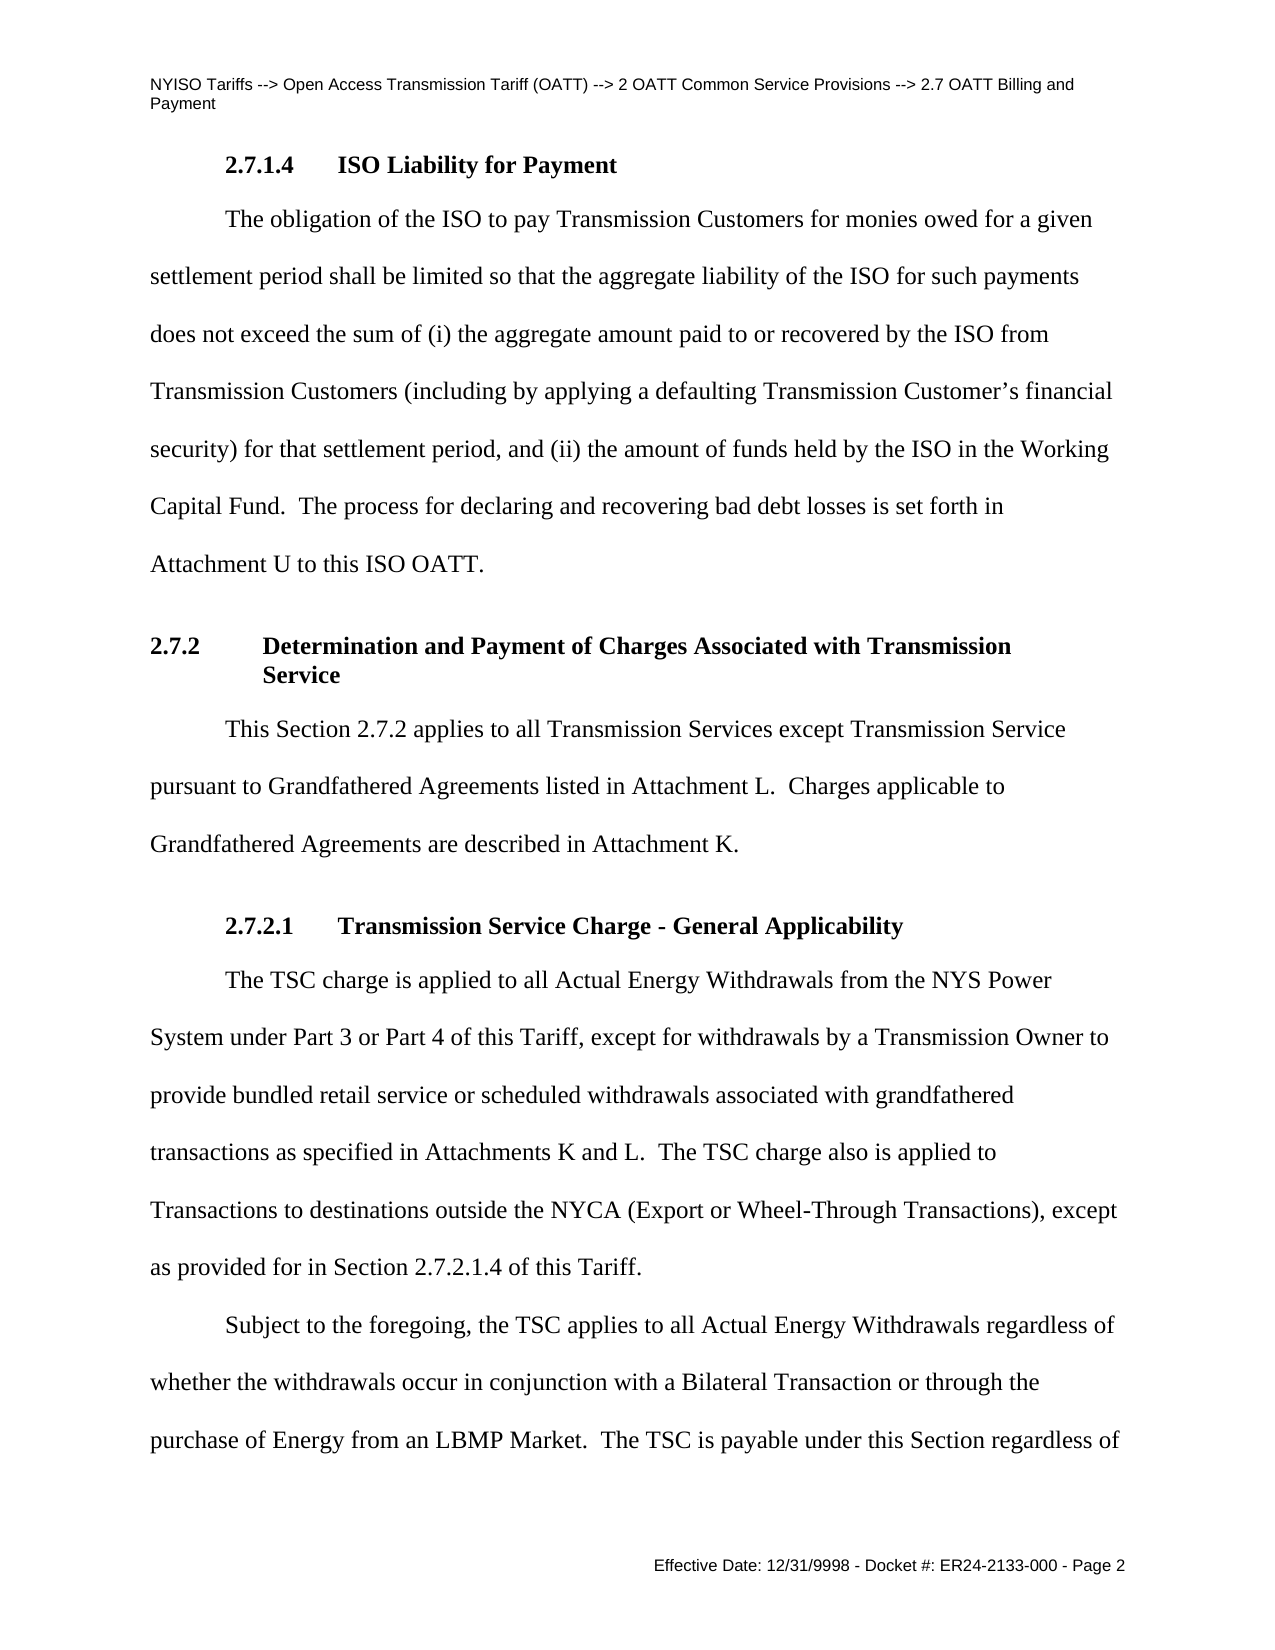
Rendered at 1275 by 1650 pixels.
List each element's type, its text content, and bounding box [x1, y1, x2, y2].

text The obligation of the ISO to pay Transmission Customers for monies owed for a given settlement period shall be limited so that the aggregate liability of the ISO for such payments does not exceed the sum of (i) the aggregate amount paid to or recovered by the ISO from Transmission Customers (including by applying a defaulting Transmission Customer’s financial security) for that settlement period, and (ii) the amount of funds held by the ISO in the Working Capital Fund. The process for declaring and recovering bad debt losses is set forth in Attachment U to this ISO OATT. [150, 204, 1125, 577]
subtitle 2.7.1.4 ISO Liability for Payment [225, 150, 1125, 179]
text The TSC charge is applied to all Actual Energy Withdrawals from the NYS Power System under Part 3 or Part 4 of this Tariff, except for withdrawals by a Transmission Owner to provide bundled retail service or scheduled withdrawals associated with grandfathered transactions as specified in Attachments K and L. The TSC charge also is applied to Transactions to destinations outside the NYCA (Export or Wheel-Through Transactions), except as provided for in Section 2.7.2.1.4 of this Tariff. [150, 965, 1125, 1281]
subtitle 2.7.2 Determination and Payment of Charges Associated with Transmission Service [150, 631, 1059, 689]
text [150, 1310, 1125, 1454]
text This Section 2.7.2 applies to all Transmission Services except Transmission Service pursuant to Grandfathered Agreements listed in Attachment L. Charges applicable to Grandfathered Agreements are described in Attachment K. [150, 714, 1125, 857]
subtitle 2.7.2.1 Transmission Service Charge - General Applicability [225, 911, 1125, 940]
